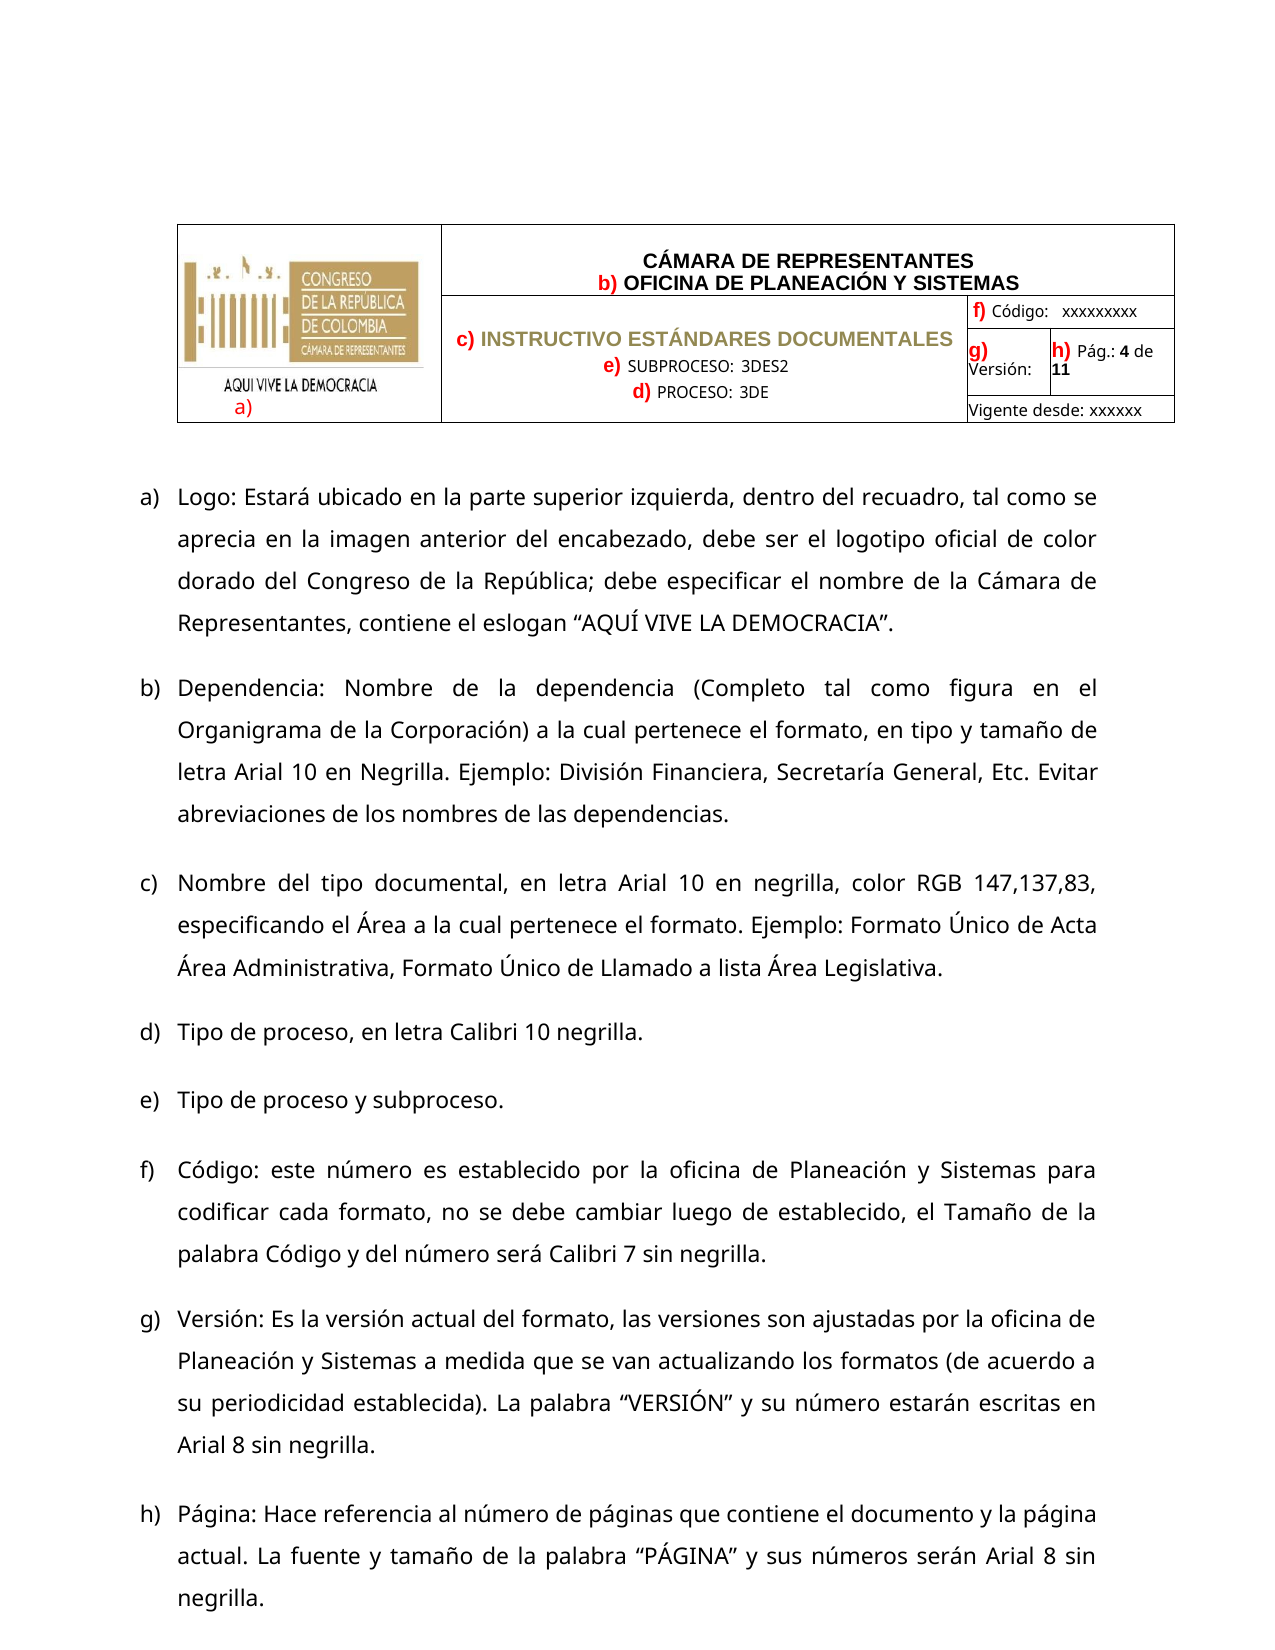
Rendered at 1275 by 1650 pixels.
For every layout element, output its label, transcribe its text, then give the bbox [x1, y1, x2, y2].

table_cell c) INSTRUCTIVO ESTÁNDARES DOCUMENTALES e) SUBPROCESO: 3DES2 d) PROCESO: 3DE [442, 296, 967, 422]
table_cell g) Versión: [968, 329, 1050, 395]
list Logo: Estará ubicado en la parte superior izquierda, dentro del recuadro, tal como se aprecia en la imagen anterior del encabezado, debe ser el logotipo oficial de color dorado del Congreso de la República; debe especificar el nombre de la Cámara de Representantes, contiene el eslogan “AQUÍ VIVE LA DEMOCRACIA”. [139, 481, 1098, 638]
list Versión: Es la versión actual del formato, las versiones son ajustadas por la oficina de Planeación y Sistemas a medida que se van actualizando los formatos (de acuerdo a su periodicidad establecida). La palabra “VERSIÓN” y su número estarán escritas en Arial 8 sin negrilla. [139, 1303, 1097, 1460]
table_cell Vigente desde: xxxxxx [968, 396, 1174, 422]
table_header a) [178, 225, 441, 422]
picture [178, 254, 424, 392]
list Nombre del tipo documental, en letra Arial 10 en negrilla, color RGB 147,137,83, especificando el Área a la cual pertenece el formato. Ejemplo: Formato Único de Acta Área Administrativa, Formato Único de Llamado a lista Área Legislativa. [139, 867, 1098, 983]
list Tipo de proceso y subproceso. [139, 1084, 1275, 1116]
list Dependencia: Nombre de la dependencia (Completo tal como figura en el Organigrama de la Corporación) a la cual pertenece el formato, en tipo y tamaño de letra Arial 10 en Negrilla. Ejemplo: División Financiera, Secretaría General, Etc. Evitar abreviaciones de los nombres de las dependencias. [139, 672, 1098, 829]
list Tipo de proceso, en letra Calibri 10 negrilla. [139, 1016, 1275, 1047]
table_header CÁMARA DE REPRESENTANTES b) OFICINA DE PLANEACIÓN Y SISTEMAS [442, 225, 1174, 295]
table_cell h) Pág.: 4 de 11 [1051, 329, 1174, 395]
list Página: Hace referencia al número de páginas que contiene el documento y la página actual. La fuente y tamaño de la palabra “PÁGINA” y sus números serán Arial 8 sin negrilla. [139, 1498, 1097, 1614]
list Código: este número es establecido por la oficina de Planeación y Sistemas para codificar cada formato, no se debe cambiar luego de establecido, el Tamaño de la palabra Código y del número será Calibri 7 sin negrilla. [139, 1154, 1097, 1269]
table_cell f) Código: xxxxxxxxx [968, 296, 1174, 328]
